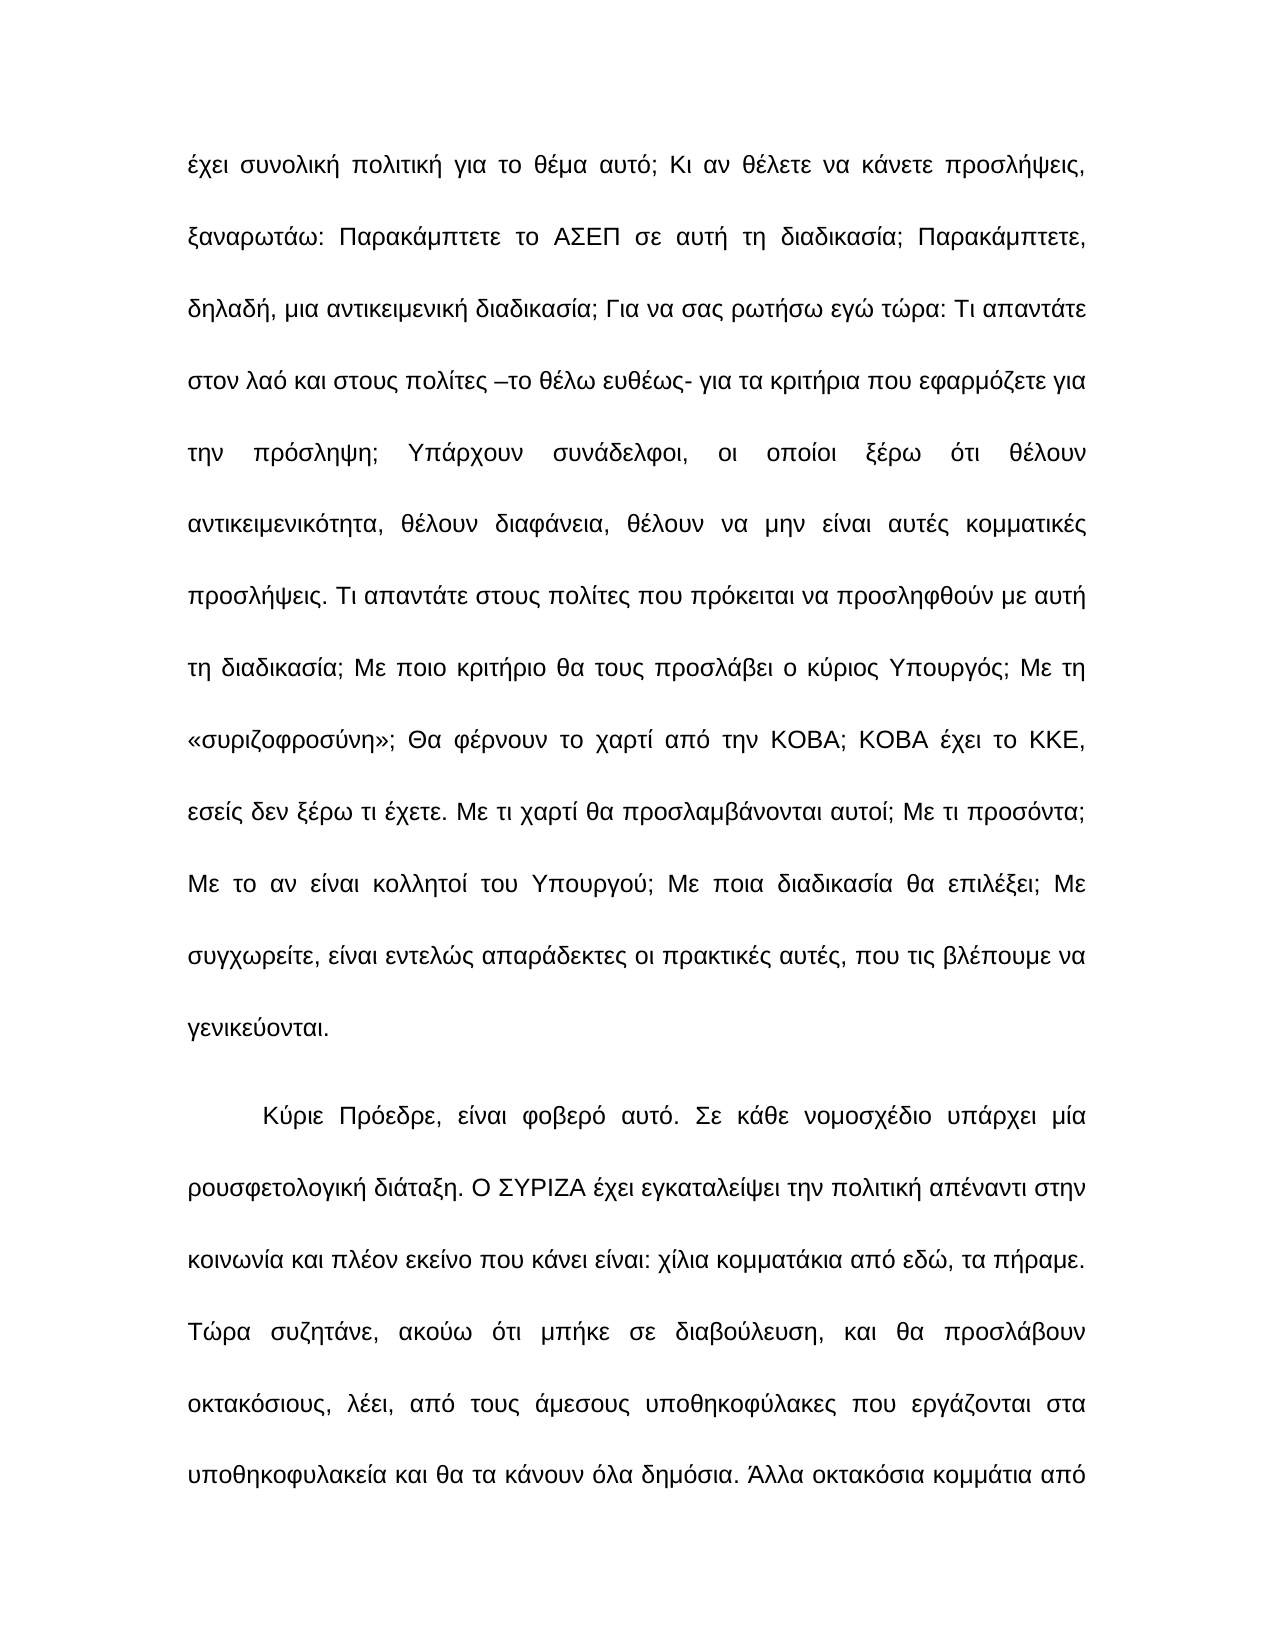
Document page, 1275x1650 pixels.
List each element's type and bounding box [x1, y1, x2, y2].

text [187, 1101, 1087, 1489]
text [187, 150, 1087, 1041]
